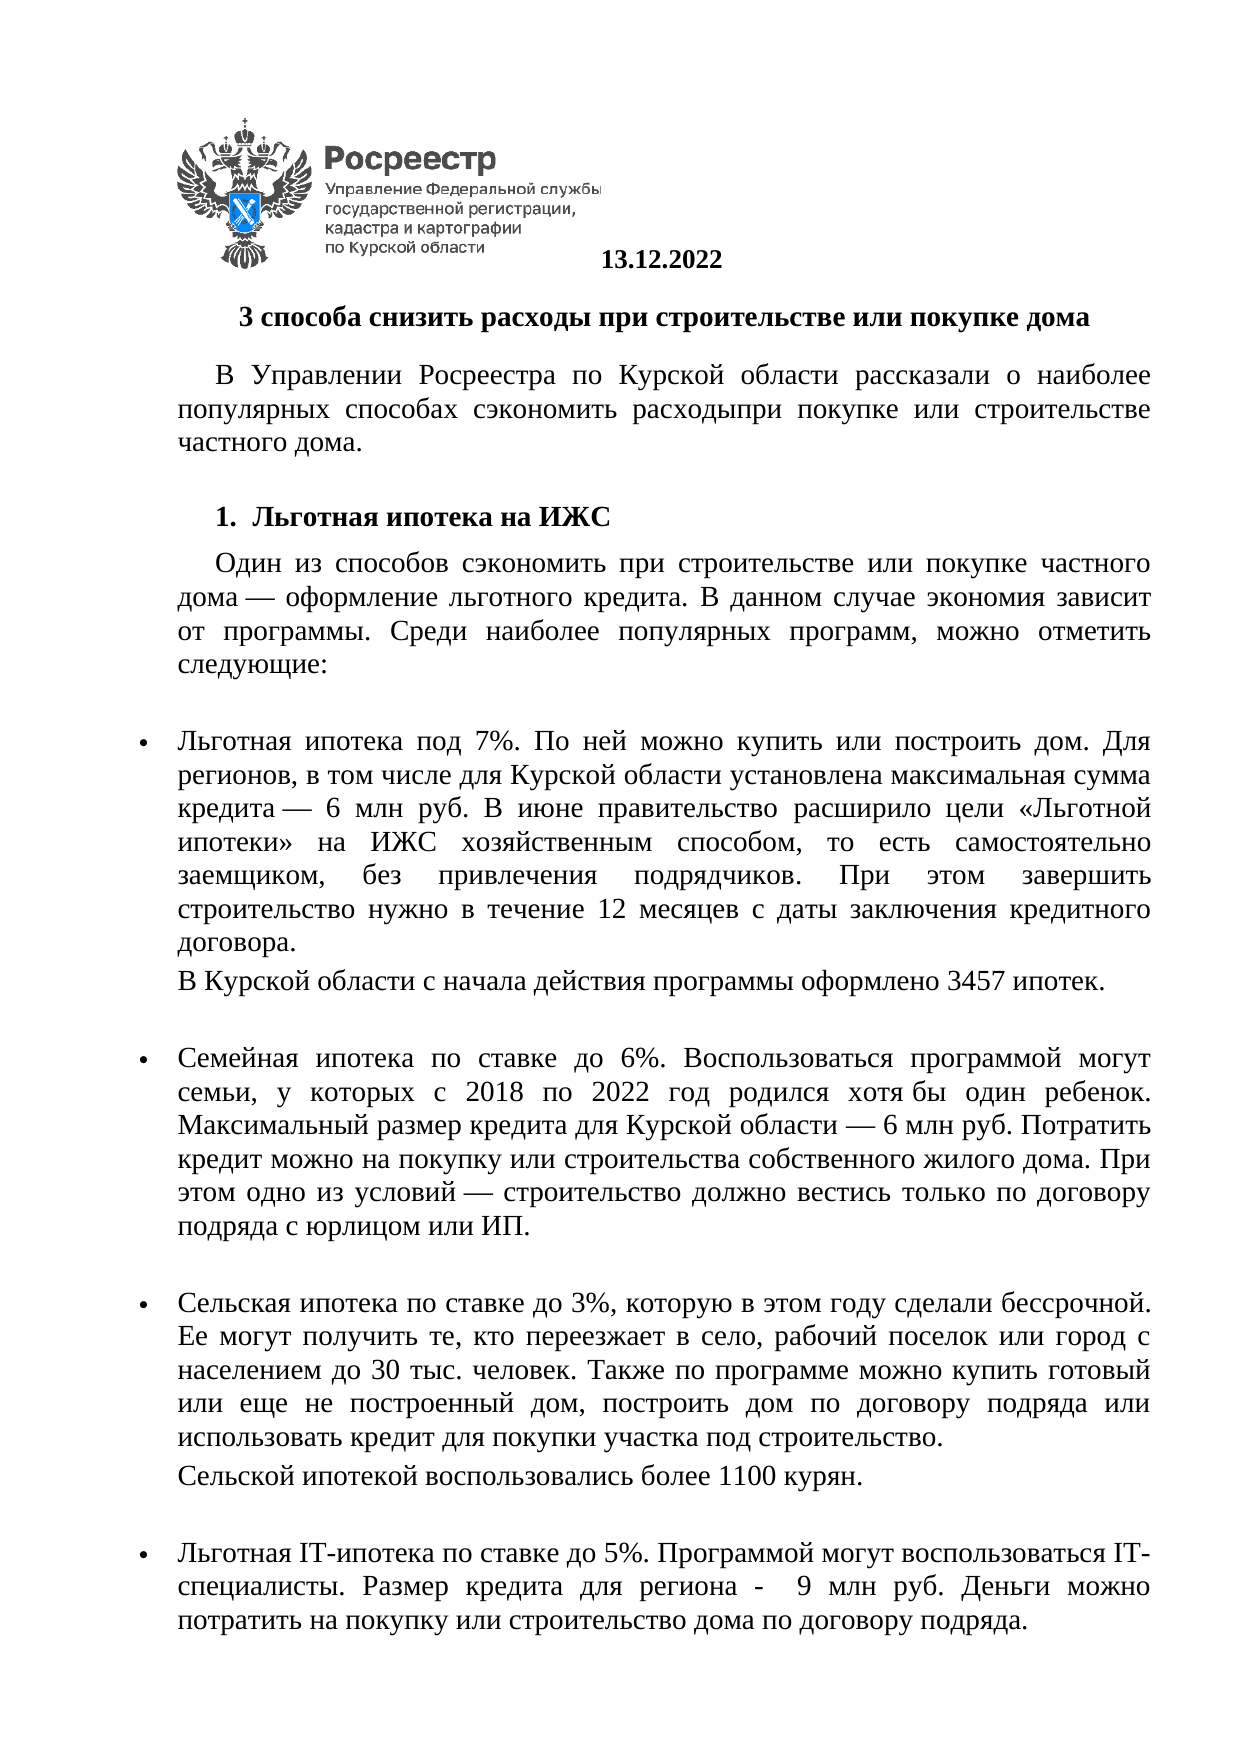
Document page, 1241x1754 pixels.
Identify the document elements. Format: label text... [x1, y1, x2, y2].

list Льготная ипотека на ИЖС [215, 498, 1152, 533]
text В Курской области с начала действия программы оформлено 3457 ипотек. [177, 963, 1152, 997]
list Сельская ипотека по ставке до 3%, которую в этом году сделали бессрочной. Ее могут получить те, кто переезжает в село, рабочий поселок или город с населением до 30 тыс. человек. Также по программе можно купить готовый или еще не построенный дом, построить дом по договору подряда или использовать кредит для покупки участка под строительство. [140, 1285, 1152, 1453]
picture [177, 118, 601, 269]
text Один из способов сэкономить при строительстве или покупке частного дома — оформление льготного кредита. В данном случае экономия зависит от программы. Среди наиболее популярных программ, можно отметить следующие: [177, 546, 1152, 680]
list Льготная IT-ипотека по ставке до 5%. Программой могут воспользоваться IT-специалисты. Размер кредита для региона - 9 млн руб. Деньги можно потратить на покупку или строительство дома по договору подряда. [140, 1535, 1152, 1635]
list Семейная ипотека по ставке до 6%. Воспользоваться программой могут семьи, у которых с 2018 по 2022 год родился хотя бы один ребенок. Максимальный размер кредита для Курской области — 6 млн руб. Потратить кредит можно на покупку или строительства собственного жилого дома. При этом одно из условий — строительство должно вестись только по договору подряда с юрлицом или ИП. [140, 1040, 1152, 1241]
text Сельской ипотекой воспользовались более 1100 курян. [177, 1458, 1152, 1491]
list Льготная ипотека под 7%. По ней можно купить или построить дом. Для регионов, в том числе для Курской области установлена максимальная сумма кредита — 6 млн руб. В июне правительство расширило цели «Льготной ипотеки» на ИЖС хозяйственным способом, то есть самостоятельно заемщиком, без привлечения подрядчиков. При этом завершить строительство нужно в течение 12 месяцев с даты заключения кредитного договора. [140, 723, 1152, 958]
text 3 способа снизить расходы при строительстве или покупке дома [177, 299, 1152, 332]
text В Управлении Росреестра по Курской области рассказали о наиболее популярных способах сэкономить расходыпри покупке или строительстве частного дома. [177, 357, 1152, 458]
